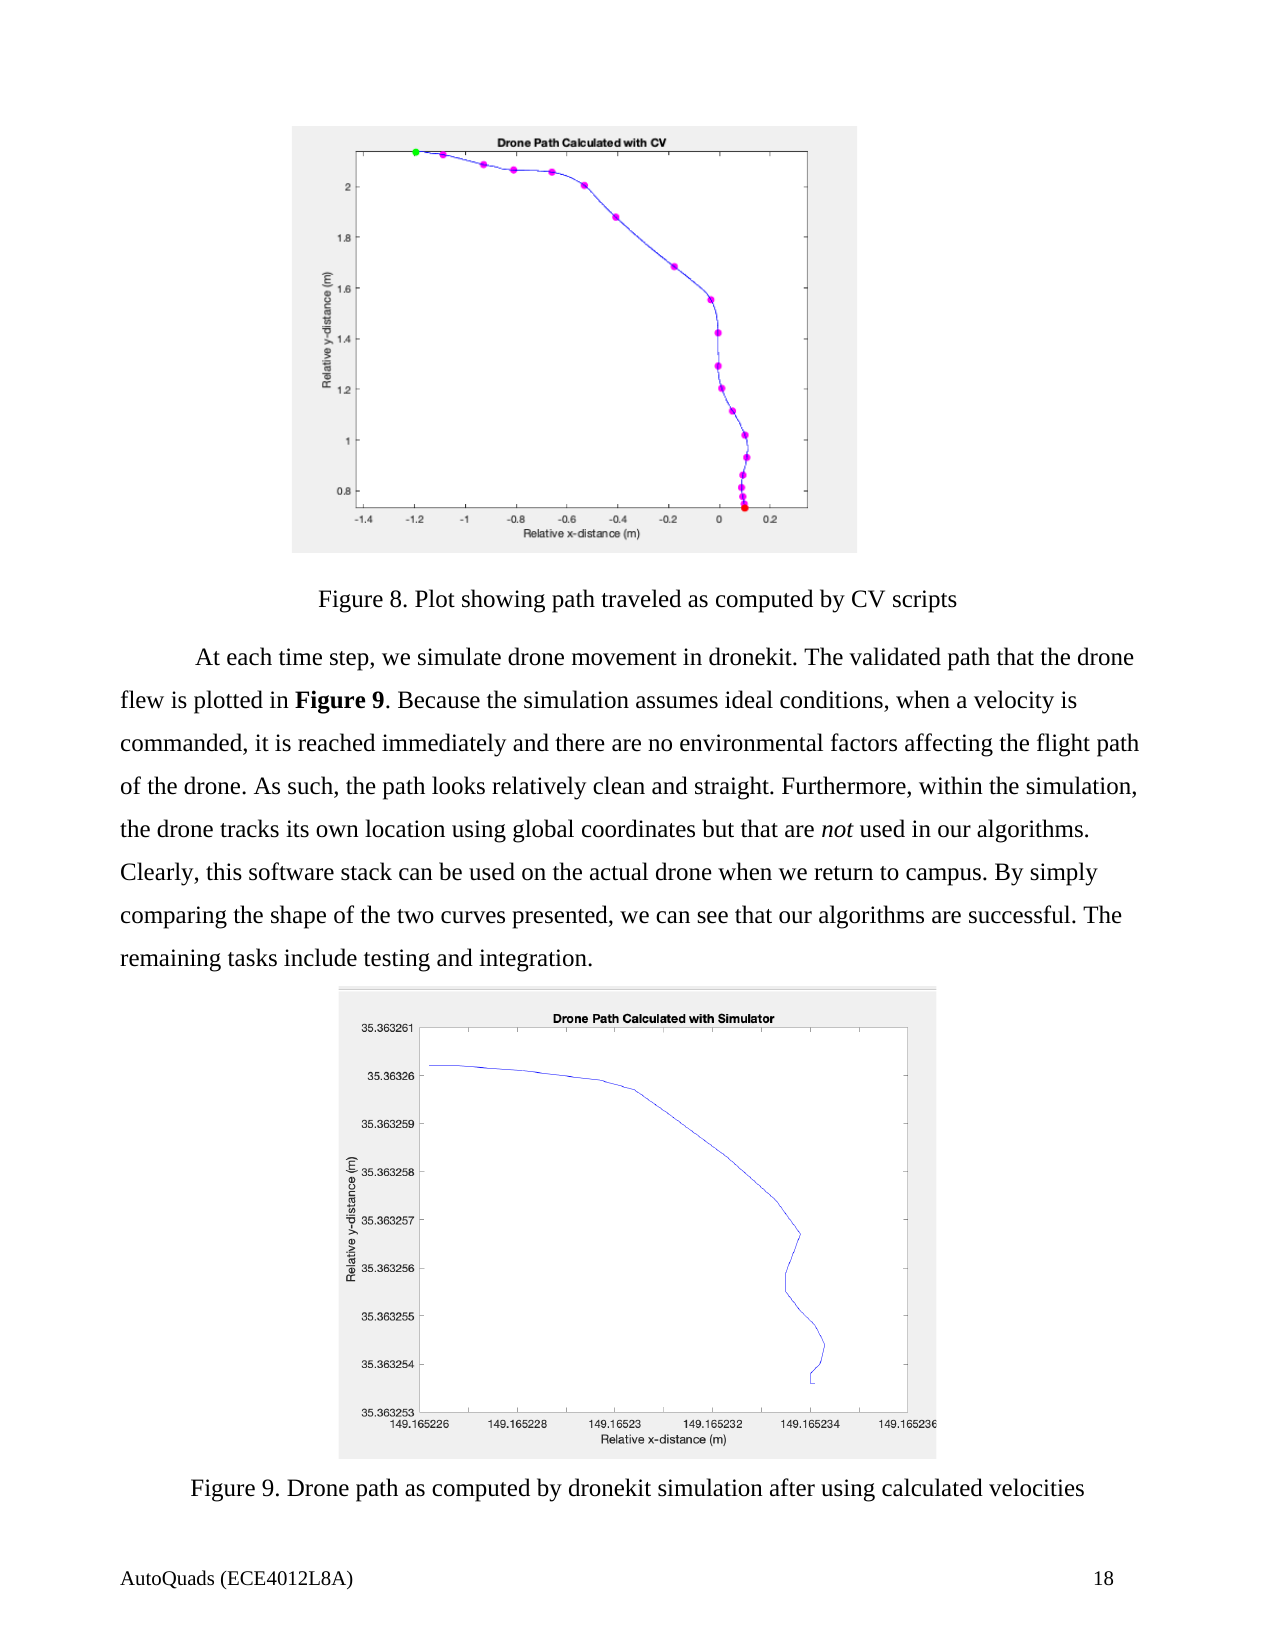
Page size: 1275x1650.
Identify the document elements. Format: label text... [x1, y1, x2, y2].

text At each time step, we simulate drone movement in dronekit. The validated path that the drone flew is plotted in Figure 9. Because the simulation assumes ideal conditions, when a velocity is commanded, it is reached immediately and there are no environmental factors affecting the flight path of the drone. As such, the path looks relatively clean and straight. Furthermore, within the simulation, the drone tracks its own location using global coordinates but that are not used in our algorithms. Clearly, this software stack can be used on the actual drone when we return to campus. By simply comparing the shape of the two curves presented, we can see that our algorithms are successful. The remaining tasks include testing and integration. [120, 642, 1155, 972]
picture [291, 126, 858, 553]
picture [338, 986, 937, 1459]
